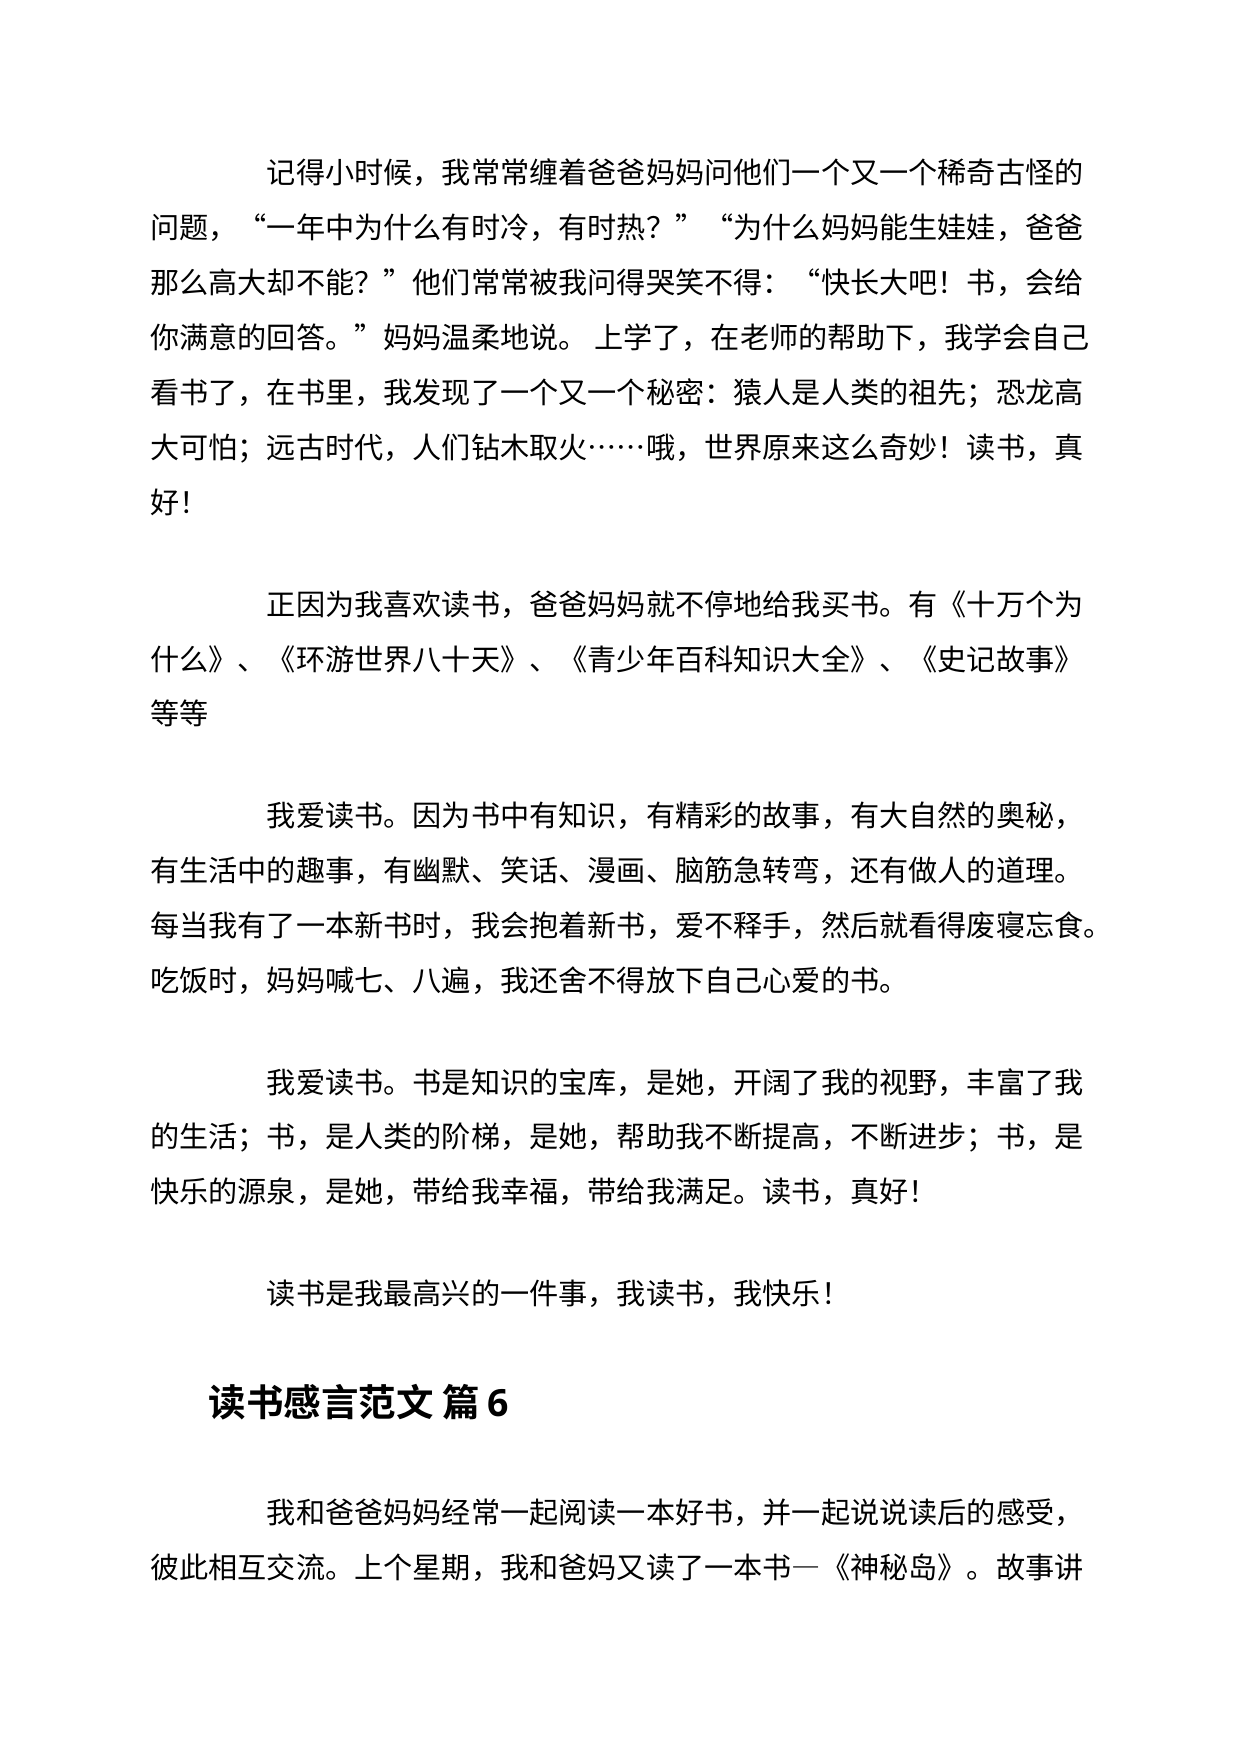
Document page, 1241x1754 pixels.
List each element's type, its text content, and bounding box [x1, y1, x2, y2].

text 正因为我喜欢读书，爸爸妈妈就不停地给我买书。有《十万个为什么》、《环游世界八十天》、《青少年百科知识大全》、《史记故事》等等 [150, 581, 1090, 733]
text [150, 1490, 1090, 1587]
text 读书是我最高兴的一件事，我读书，我快乐！ [150, 1271, 1090, 1313]
text 读书感言范文 篇6 [150, 1372, 1090, 1427]
text 我爱读书。因为书中有知识，有精彩的故事，有大自然的奥秘，有生活中的趣事，有幽默、笑话、漫画、脑筋急转弯，还有做人的道理。每当我有了一本新书时，我会抱着新书，爱不释手，然后就看得废寝忘食。吃饭时，妈妈喊七、八遍，我还舍不得放下自己心爱的书。 [150, 793, 1090, 1000]
text 我爱读书。书是知识的宝库，是她，开阔了我的视野，丰富了我的生活；书，是人类的阶梯，是她，帮助我不断提高，不断进步；书，是快乐的源泉，是她，带给我幸福，带给我满足。读书，真好！ [150, 1059, 1090, 1211]
text 记得小时候，我常常缠着爸爸妈妈问他们一个又一个稀奇古怪的问题，“一年中为什么有时冷，有时热？”“为什么妈妈能生娃娃，爸爸那么高大却不能？”他们常常被我问得哭笑不得：“快长大吧！书，会给你满意的回答。”妈妈温柔地说。 上学了，在老师的帮助下，我学会自己看书了，在书里，我发现了一个又一个秘密：猿人是人类的祖先；恐龙高大可怕；远古时代，人们钻木取火……哦，世界原来这么奇妙！读书，真好！ [150, 150, 1090, 522]
